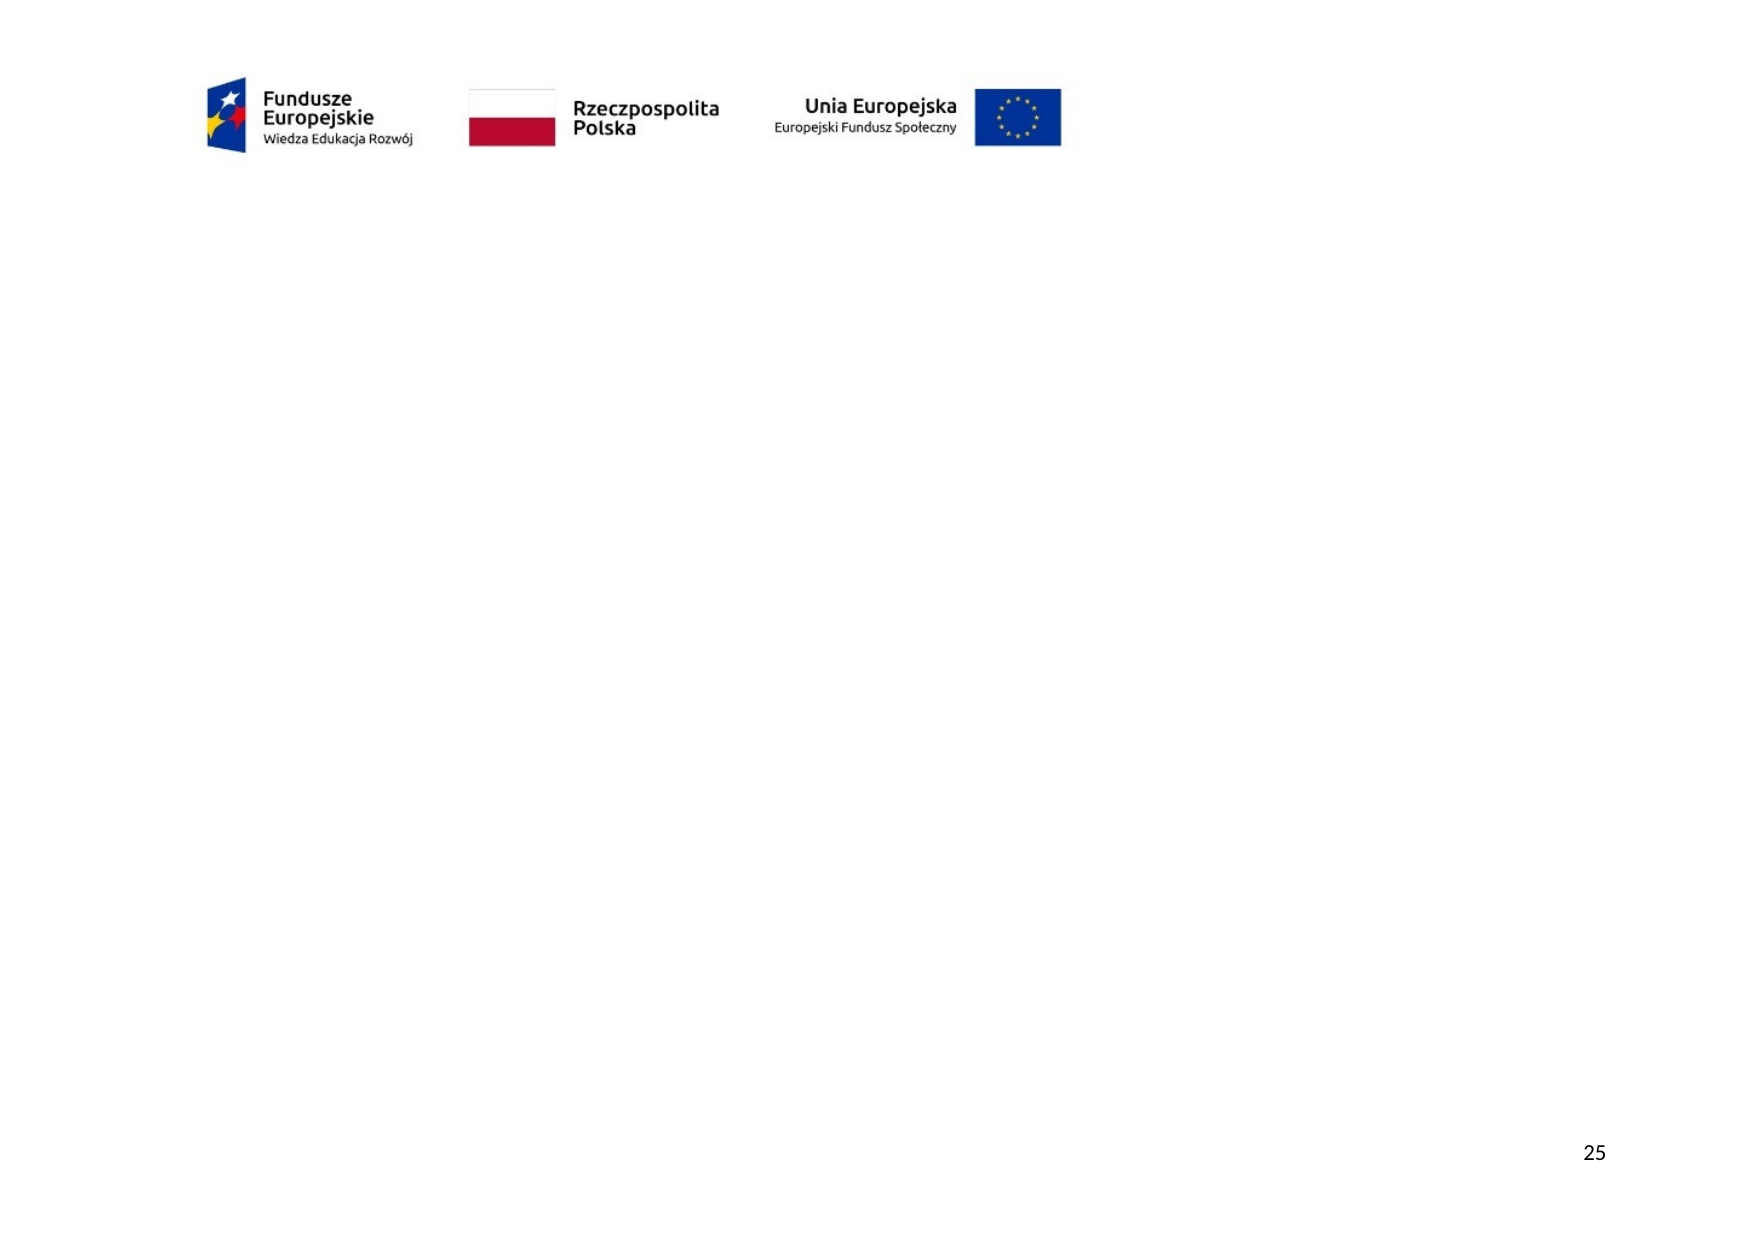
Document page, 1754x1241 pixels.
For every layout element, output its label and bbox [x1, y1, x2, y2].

picture [169, 53, 1099, 184]
